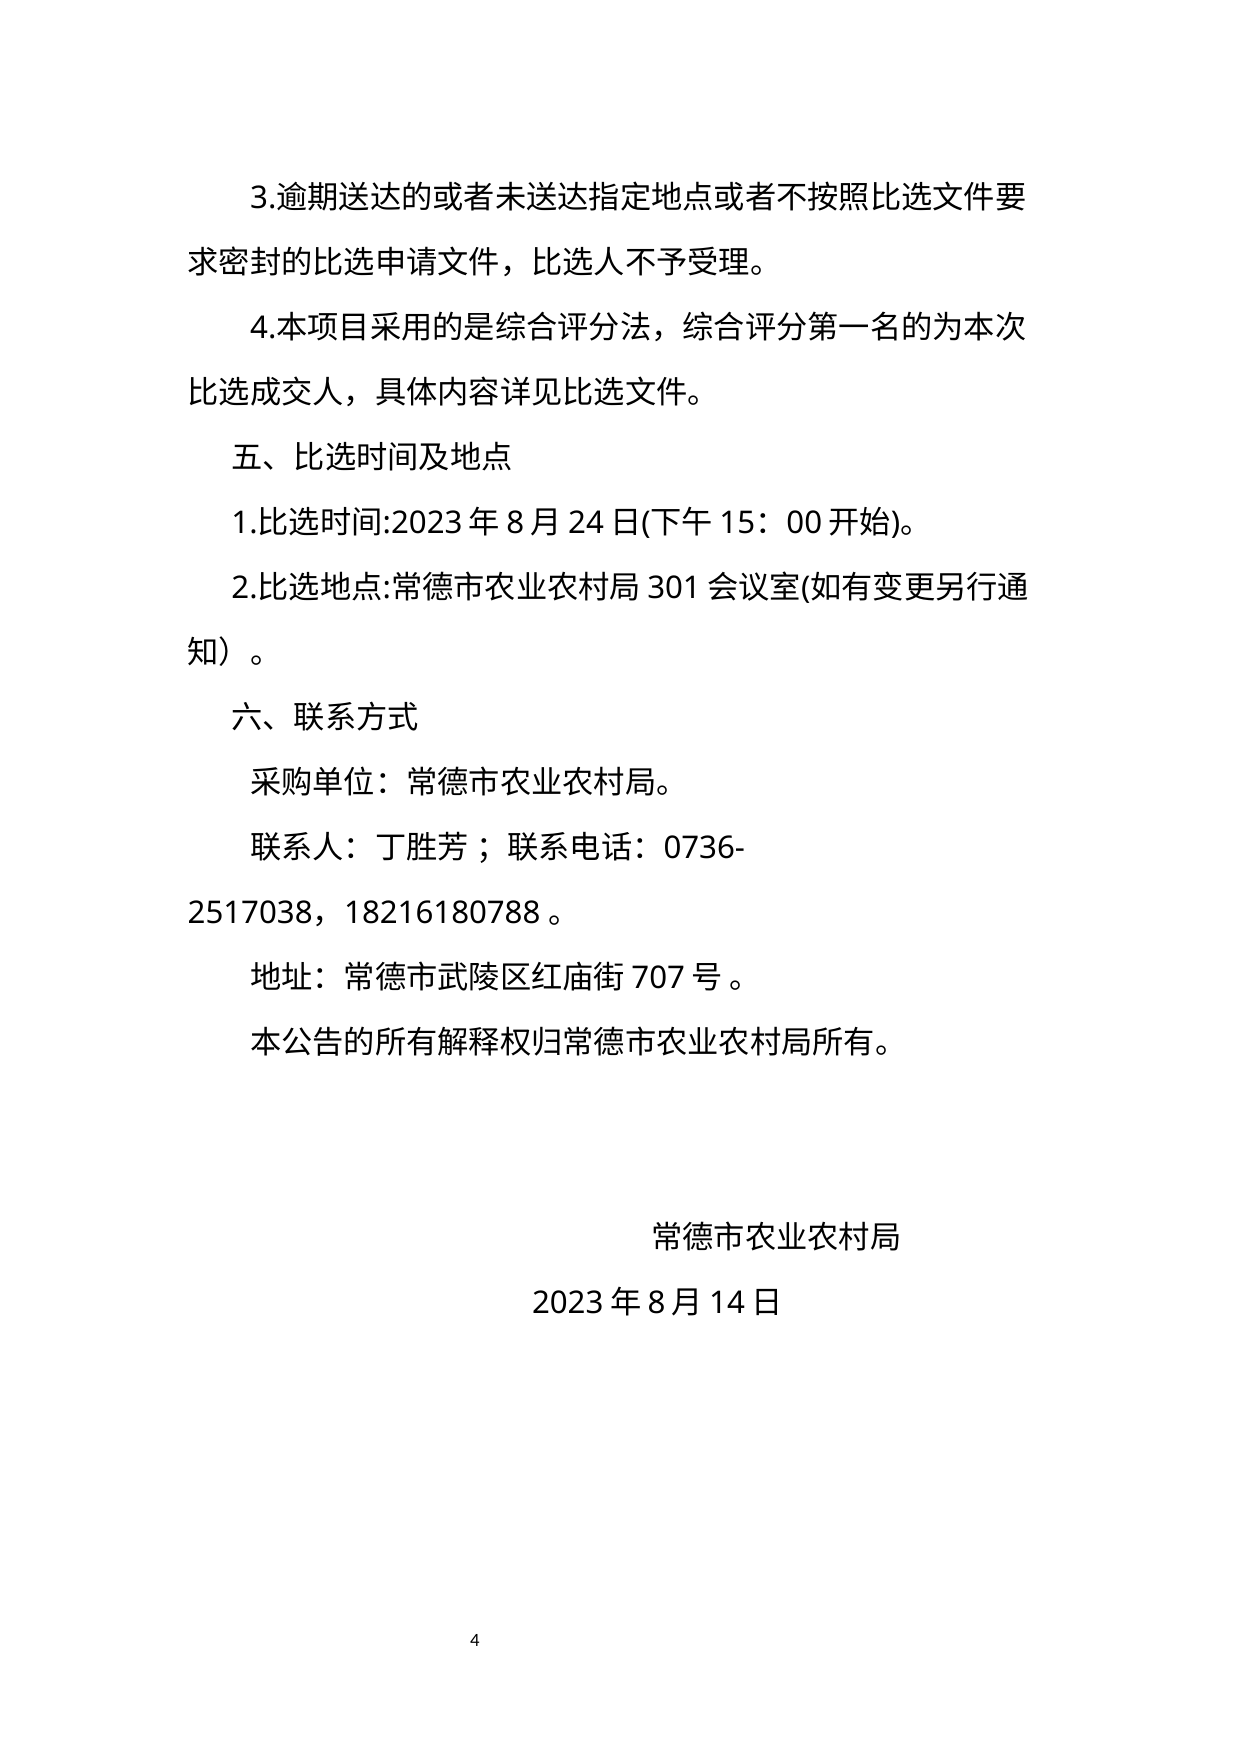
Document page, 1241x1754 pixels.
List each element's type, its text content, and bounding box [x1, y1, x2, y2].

text 地址：常德市武陵区红庙街707号 。 [187, 942, 1053, 1007]
text 联系人：丁胜芳 ；联系电话：0736-2517038，18216180788 。 [187, 812, 1053, 942]
text 常德市农业农村局 [187, 1202, 1053, 1267]
text 本公告的所有解释权归常德市农业农村局所有。 [187, 1007, 1053, 1072]
text 采购单位：常德市农业农村局。 [187, 747, 1053, 812]
text 2.比选地点:常德市农业农村局301会议室(如有变更另行通知）。 [187, 552, 1053, 682]
text 2023年8月14日 [231, 1267, 1053, 1332]
text 五、比选时间及地点 [187, 422, 1053, 487]
text 六、联系方式 [187, 682, 1053, 747]
text 4.本项目采用的是综合评分法，综合评分第一名的为本次比选成交人，具体内容详见比选文件。 [187, 292, 1053, 422]
text 3.逾期送达的或者未送达指定地点或者不按照比选文件要求密封的比选申请文件，比选人不予受理。 [187, 162, 1053, 292]
text 1.比选时间:2023年8月24日(下午15：00开始)。 [187, 487, 1053, 552]
